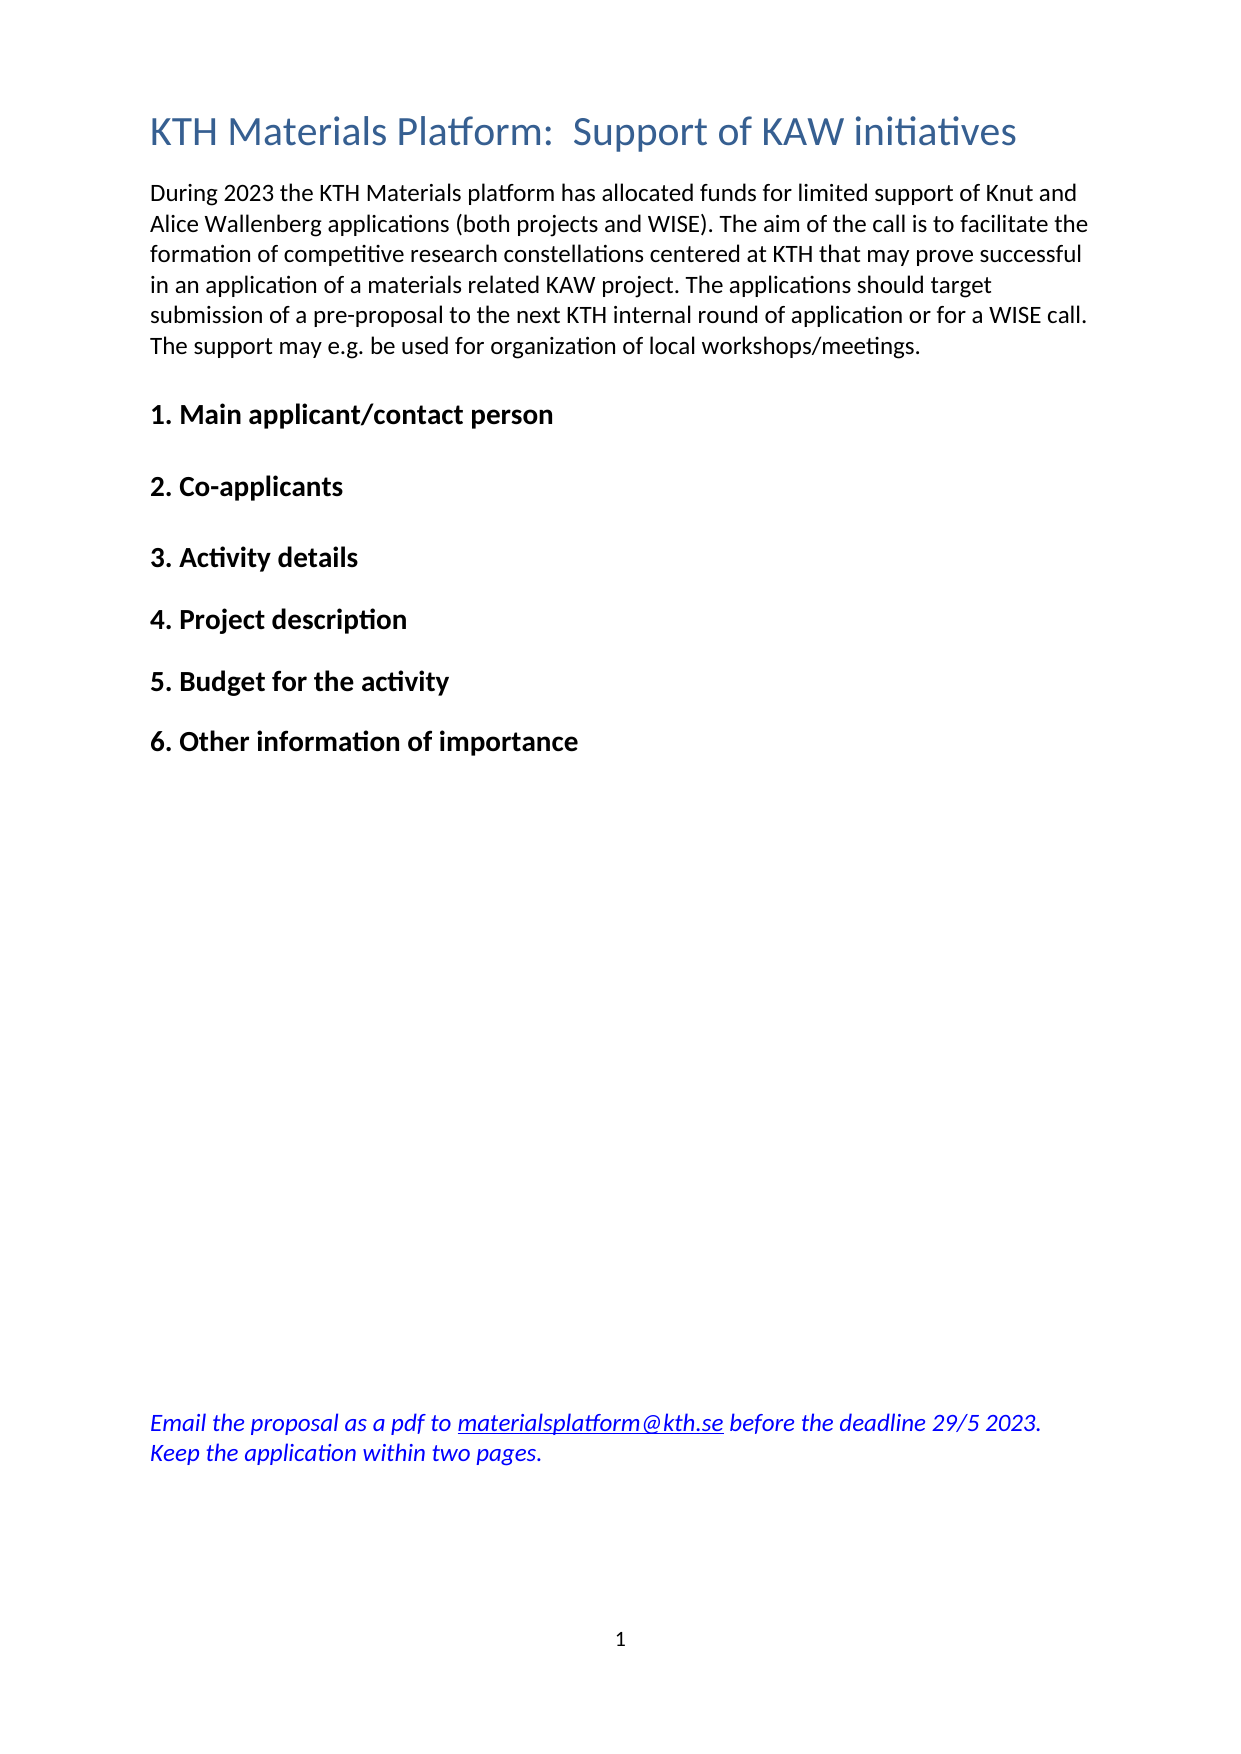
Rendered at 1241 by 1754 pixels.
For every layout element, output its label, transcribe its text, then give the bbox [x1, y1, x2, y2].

text 2. Co-applicants [150, 468, 1090, 503]
text 4. Project description [150, 601, 1090, 637]
text During 2023 the KTH Materials platform has allocated funds for limited support of Knut and Alice Wallenberg applications (both projects and WISE). The aim of the call is to facilitate the formation of competitive research constellations centered at KTH that may prove successful in an application of a materials related KAW project. The applications should target submission of a pre-proposal to the next KTH internal round of application or for a WISE call. The support may e.g. be used for organization of local workshops/meetings. [150, 178, 1090, 361]
text Email the proposal as a pdf to materialsplatform@kth.se before the deadline 29/5 2023. Keep the application within two pages. [150, 1407, 1090, 1468]
text 1. Main applicant/contact person [150, 396, 1090, 432]
text 6. Other information of importance [150, 723, 1090, 758]
text 5. Budget for the activity [150, 663, 1090, 699]
text 3. Activity details [150, 539, 1090, 574]
